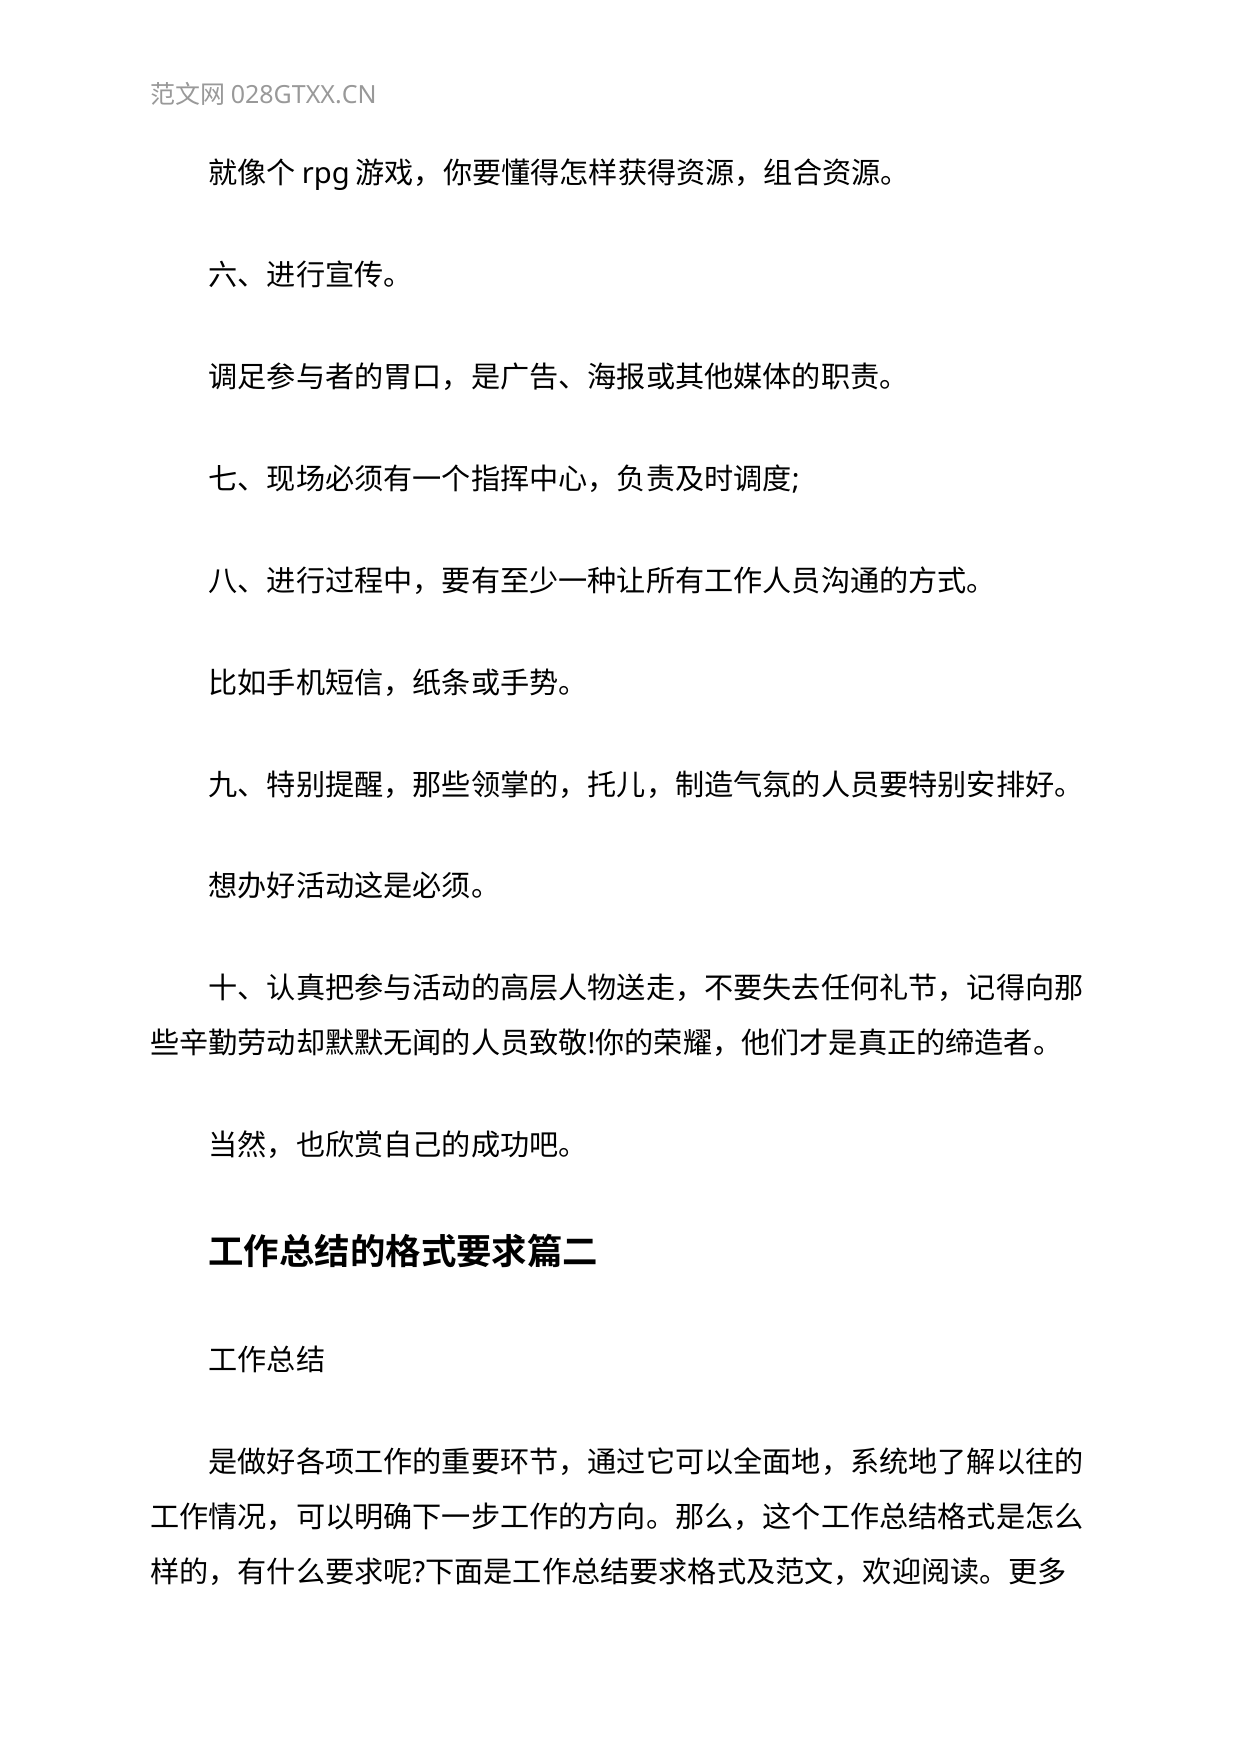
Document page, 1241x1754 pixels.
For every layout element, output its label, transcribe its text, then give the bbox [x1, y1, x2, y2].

text 八、进行过程中，要有至少一种让所有工作人员沟通的方式。 [150, 557, 1090, 600]
text 六、进行宣传。 [150, 252, 1090, 294]
text 比如手机短信，纸条或手势。 [150, 659, 1090, 702]
text 就像个rpg游戏，你要懂得怎样获得资源，组合资源。 [150, 150, 1090, 192]
text 想办好活动这是必须。 [150, 863, 1090, 905]
text 十、认真把参与活动的高层人物送走，不要失去任何礼节，记得向那些辛勤劳动却默默无闻的人员致敬!你的荣耀，他们才是真正的缔造者。 [150, 964, 1090, 1062]
text 当然，也欣赏自己的成功吧。 [150, 1121, 1090, 1164]
text 九、特别提醒，那些领掌的，托儿，制造气氛的人员要特别安排好。 [150, 761, 1090, 803]
text 工作总结 [150, 1337, 1090, 1379]
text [150, 1438, 1090, 1591]
text 工作总结的格式要求篇二 [150, 1223, 1090, 1274]
text 调足参与者的胃口，是广告、海报或其他媒体的职责。 [150, 354, 1090, 396]
text 七、现场必须有一个指挥中心，负责及时调度; [150, 456, 1090, 498]
